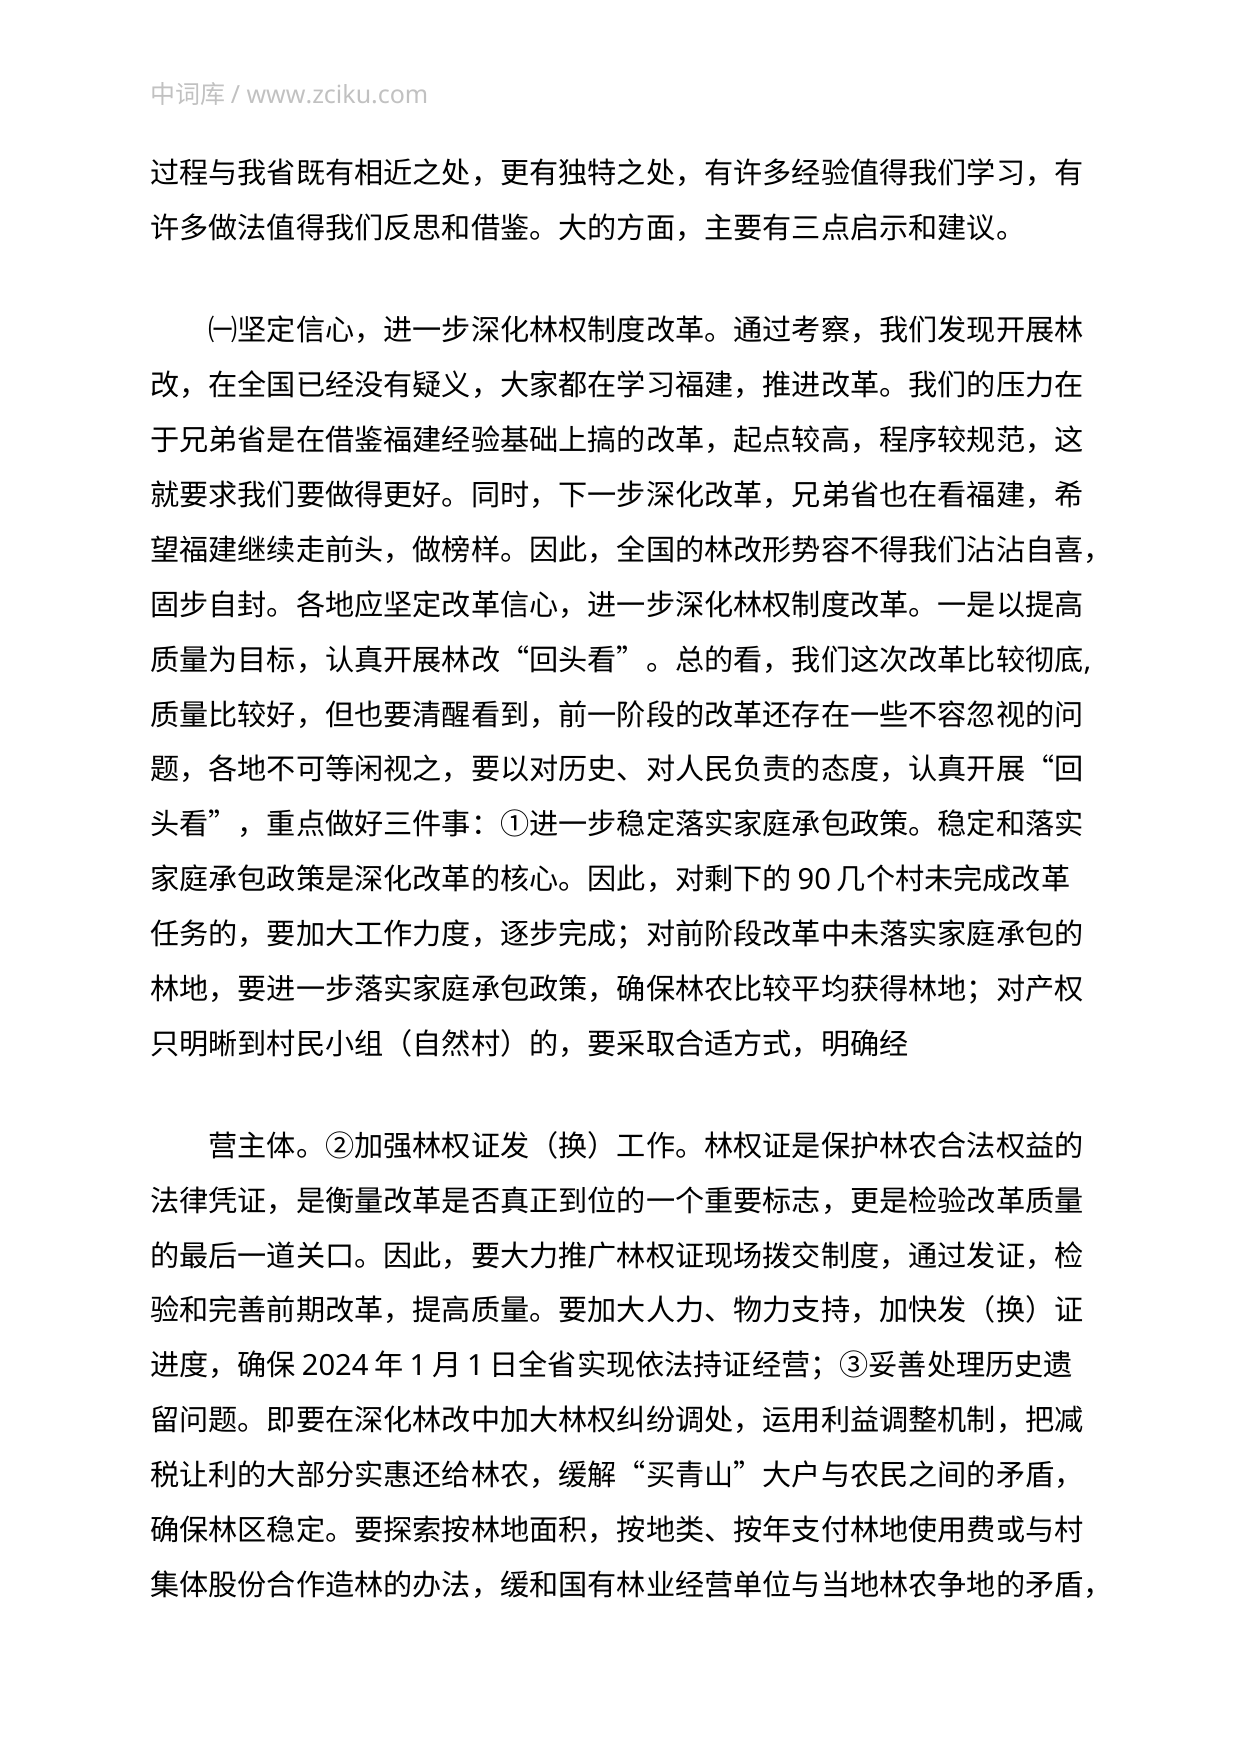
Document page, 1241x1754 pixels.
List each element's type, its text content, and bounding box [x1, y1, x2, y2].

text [150, 1122, 1090, 1604]
text ㈠坚定信心，进一步深化林权制度改革。通过考察，我们发现开展林改，在全国已经没有疑义，大家都在学习福建，推进改革。我们的压力在于兄弟省是在借鉴福建经验基础上搞的改革，起点较高，程序较规范，这就要求我们要做得更好。同时，下一步深化改革，兄弟省也在看福建，希望福建继续走前头，做榜样。因此，全国的林改形势容不得我们沾沾自喜，固步自封。各地应坚定改革信心，进一步深化林权制度改革。一是以提高质量为目标，认真开展林改“回头看”。总的看，我们这次改革比较彻底,质量比较好，但也要清醒看到，前一阶段的改革还存在一些不容忽视的问题，各地不可等闲视之，要以对历史、对人民负责的态度，认真开展“回头看”，重点做好三件事：①进一步稳定落实家庭承包政策。稳定和落实家庭承包政策是深化改革的核心。因此，对剩下的90几个村未完成改革任务的，要加大工作力度，逐步完成；对前阶段改革中未落实家庭承包的林地，要进一步落实家庭承包政策，确保林农比较平均获得林地；对产权只明晰到村民小组（自然村）的，要采取合适方式，明确经 [150, 307, 1090, 1063]
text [150, 150, 1090, 247]
